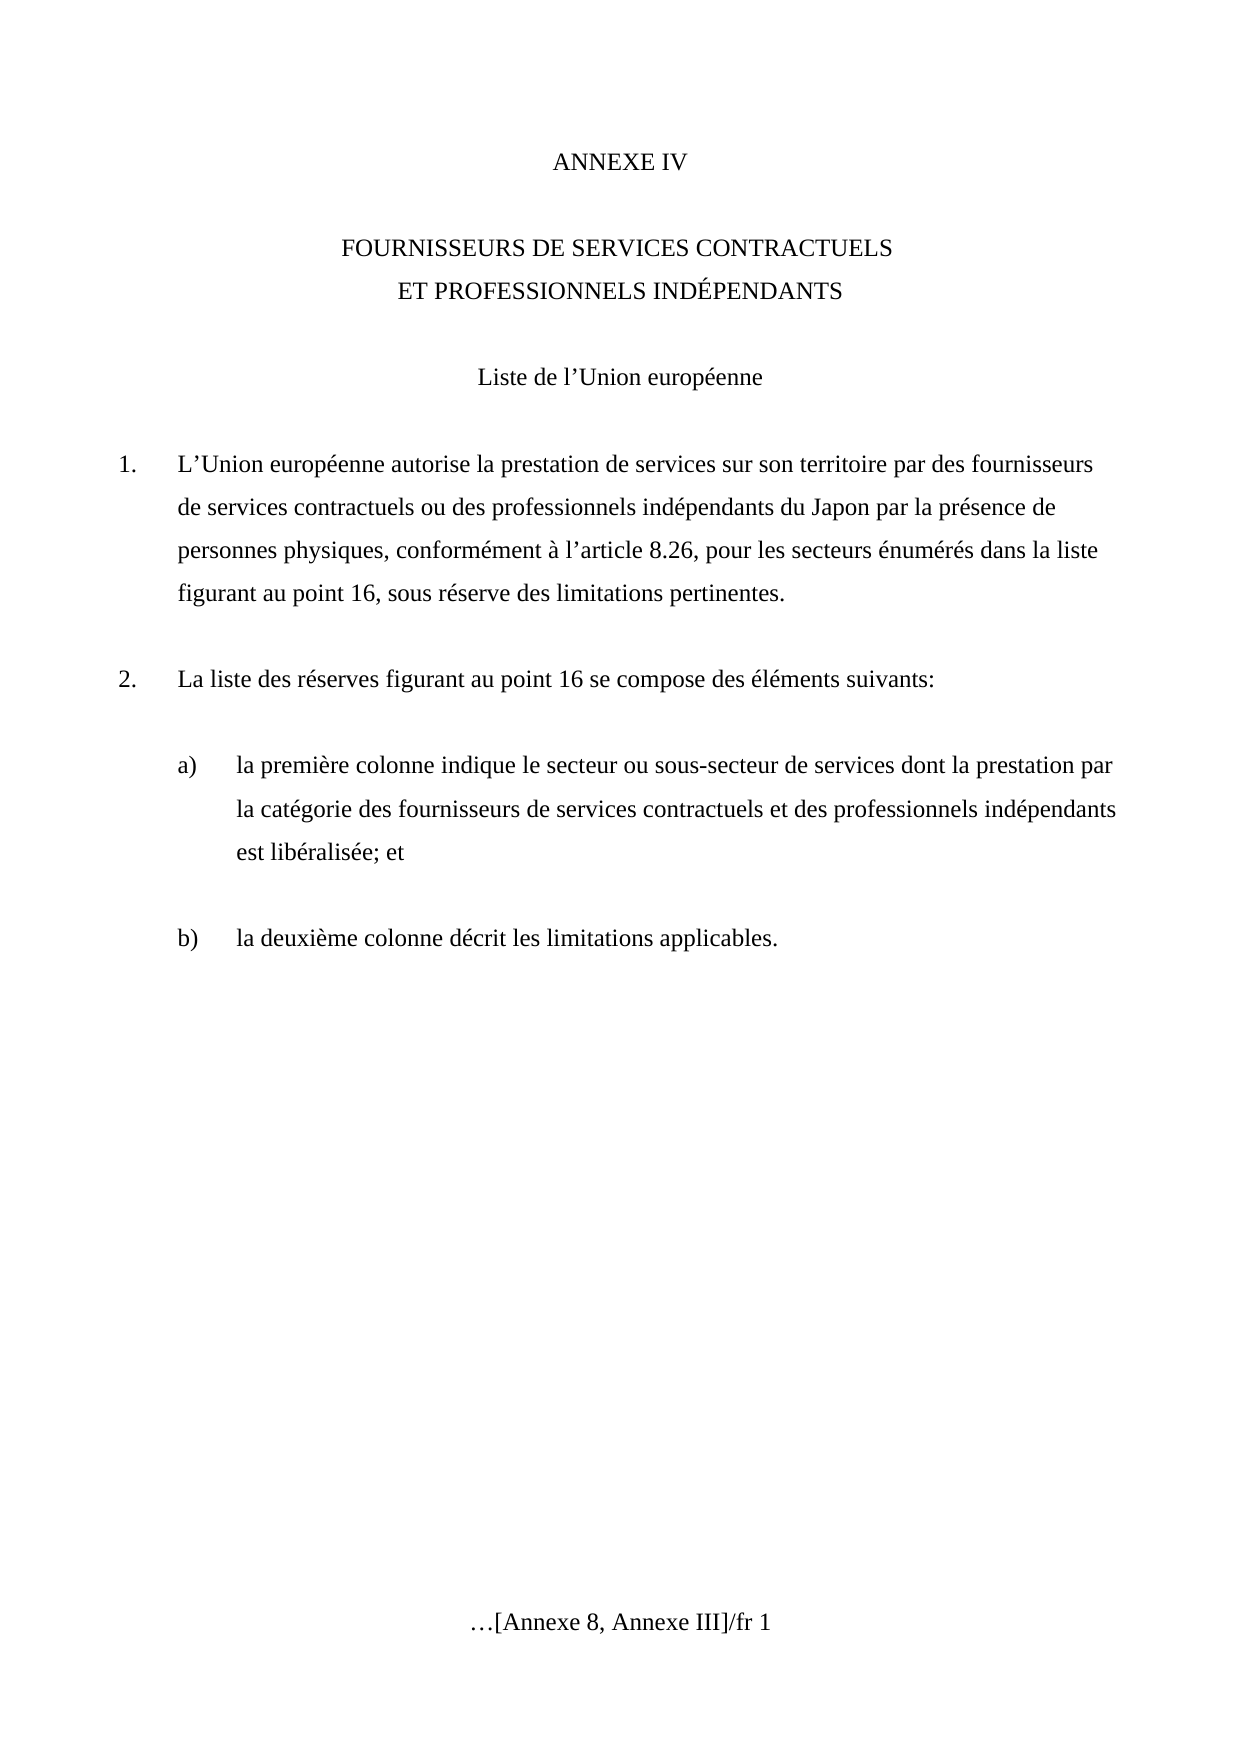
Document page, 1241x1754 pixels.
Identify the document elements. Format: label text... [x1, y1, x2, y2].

text b) la deuxième colonne décrit les limitations applicables. [177, 923, 1122, 952]
text ANNEXE IV [118, 147, 1122, 176]
text FOURNISSEURS DE SERVICES CONTRACTUELS ET PROFESSIONNELS INDÉPENDANTS [118, 233, 1122, 305]
text a) la première colonne indique le secteur ou sous-secteur de services dont la prestation par la catégorie des fournisseurs de services contractuels et des professionnels indépendants est libéralisée; et [177, 751, 1122, 866]
text Liste de l’Union européenne [118, 362, 1122, 391]
text 1. L’Union européenne autorise la prestation de services sur son territoire par des fournisseurs de services contractuels ou des professionnels indépendants du Japon par la présence de personnes physiques, conformément à l’article 8.26, pour les secteurs énumérés dans la liste figurant au point 16, sous réserve des limitations pertinentes. [118, 449, 1122, 607]
text 2. La liste des réserves figurant au point 16 se compose des éléments suivants: [118, 664, 1122, 693]
